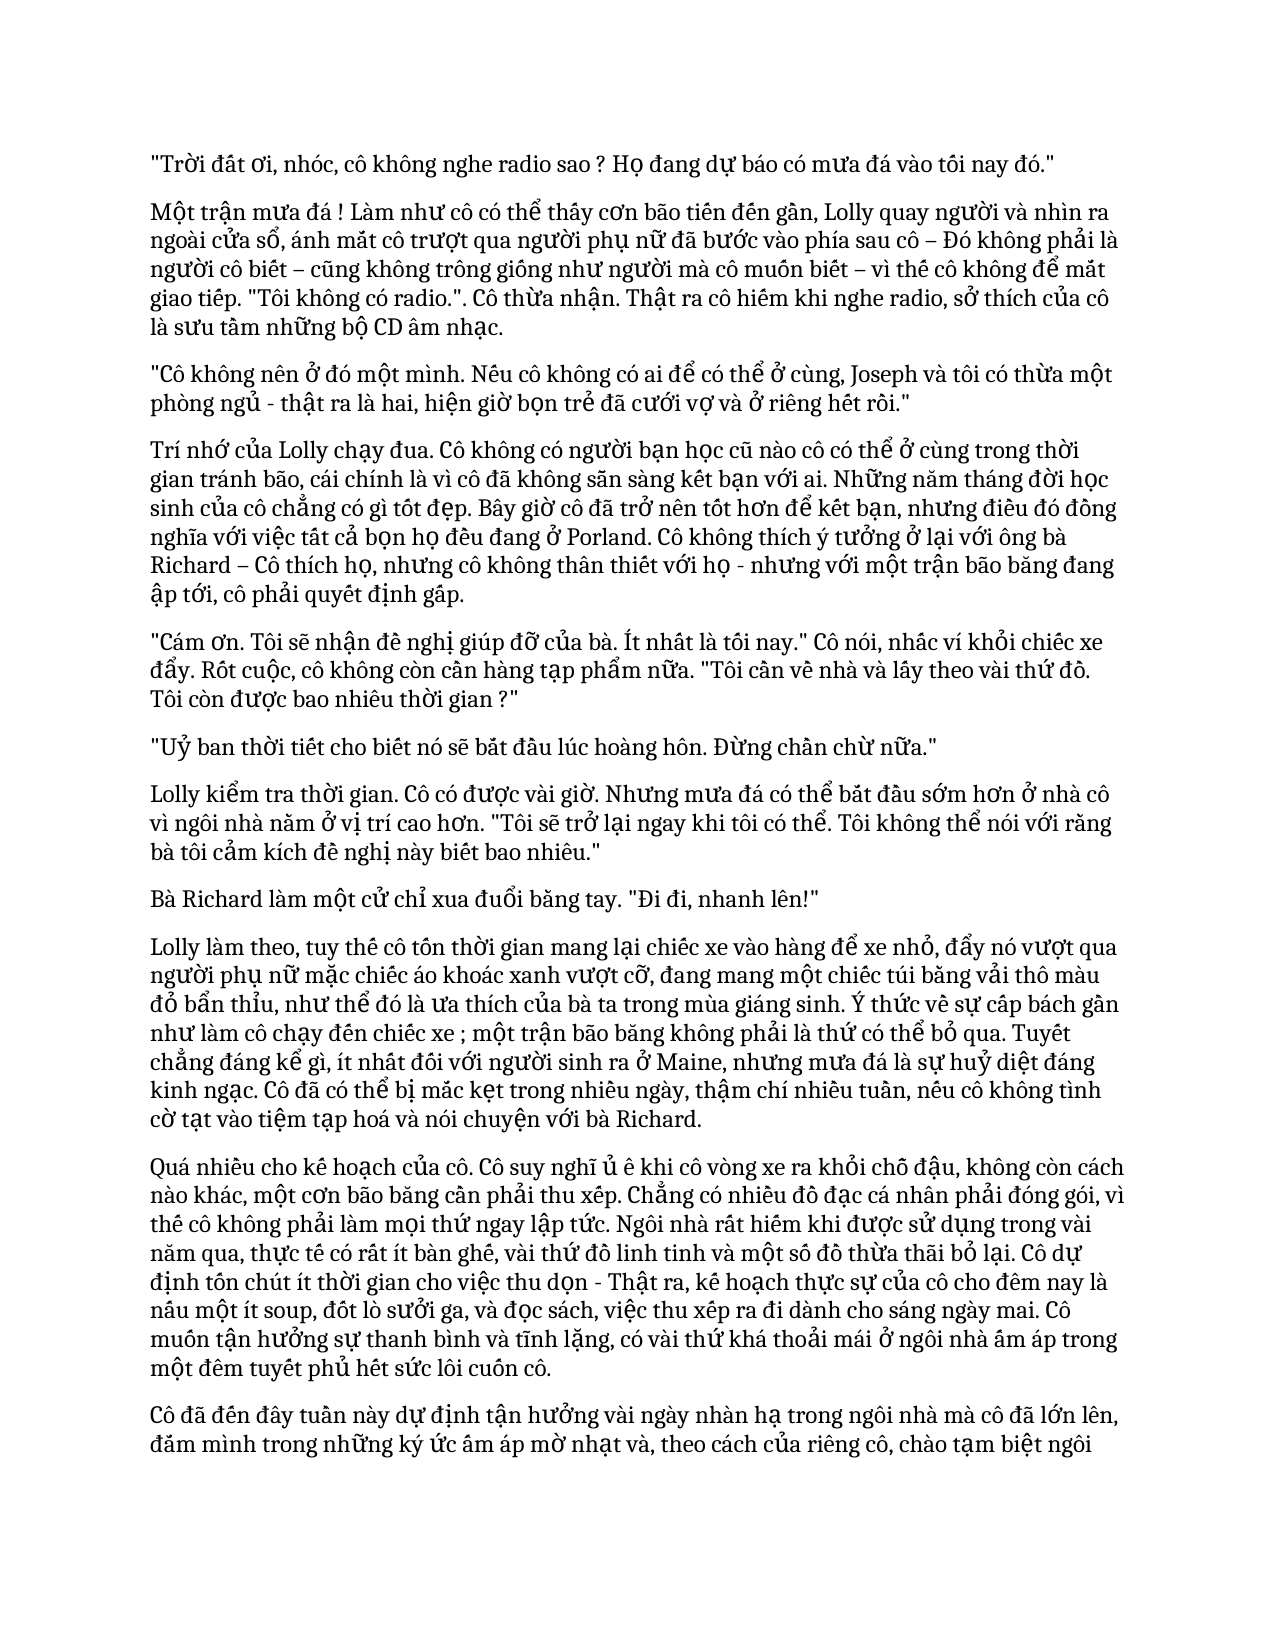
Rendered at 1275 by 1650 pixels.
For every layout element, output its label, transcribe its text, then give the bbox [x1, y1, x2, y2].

text Lolly kiểm tra thời gian. Cô có được vài giờ. Nhưng mưa đá có thể bắt đầu sớm hơn ở nhà cô vì ngôi nhà nằm ở vị trí cao hơn. "Tôi sẽ trở lại ngay khi tôi có thể. Tôi không thể nói với rằng bà tôi cảm kích đề nghị này biết bao nhiêu." [150, 780, 1125, 866]
text Quá nhiều cho kế hoạch của cô. Cô suy nghĩ ủ ê khi cô vòng xe ra khỏi chỗ đậu, không còn cách nào khác, một cơn bão băng cần phải thu xếp. Chẳng có nhiều đồ đạc cá nhân phải đóng gói, vì thế cô không phải làm mọi thứ ngay lập tức. Ngôi nhà rất hiếm khi được sử dụng trong vài năm qua, thực tế có rất ít bàn ghế, vài thứ đồ linh tinh và một số đồ thừa thãi bỏ lại. Cô dự định tốn chút ít thời gian cho việc thu dọn - Thật ra, kế hoạch thực sự của cô cho đêm nay là nấu một ít soup, đốt lò sưởi ga, và đọc sách, việc thu xếp ra đi dành cho sáng ngày mai. Cô muốn tận hưởng sự thanh bình và tĩnh lặng, có vài thứ khá thoải mái ở ngôi nhà ấm áp trong một đêm tuyết phủ hết sức lôi cuốn cô. [150, 1152, 1125, 1382]
text Một trận mưa đá ! Làm như cô có thể thấy cơn bão tiến đến gần, Lolly quay người và nhìn ra ngoài cửa sổ, ánh mắt cô trượt qua người phụ nữ đã bước vào phía sau cô – Đó không phải là người cô biết – cũng không trông giống như người mà cô muốn biết – vì thế cô không để mắt giao tiếp. "Tôi không có radio.". Cô thừa nhận. Thật ra cô hiếm khi nghe radio, sở thích của cô là sưu tầm những bộ CD âm nhạc. [150, 197, 1125, 341]
text Lolly làm theo, tuy thế cô tốn thời gian mang lại chiếc xe vào hàng để xe nhỏ, đẩy nó vượt qua người phụ nữ mặc chiếc áo khoác xanh vượt cỡ, đang mang một chiếc túi bằng vải thô màu đỏ bẩn thỉu, như thể đó là ưa thích của bà ta trong mùa giáng sinh. Ý thức về sự cấp bách gần như làm cô chạy đến chiếc xe ; một trận bão băng không phải là thứ có thể bỏ qua. Tuyết chẳng đáng kể gì, ít nhất đối với người sinh ra ở Maine, nhưng mưa đá là sự huỷ diệt đáng kinh ngạc. Cô đã có thể bị mắc kẹt trong nhiều ngày, thậm chí nhiều tuần, nếu cô không tình cờ tạt vào tiệm tạp hoá và nói chuyện với bà Richard. [150, 932, 1125, 1134]
text Bà Richard làm một cử chỉ xua đuổi bằng tay. "Đi đi, nhanh lên!" [150, 885, 1125, 914]
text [150, 1401, 1125, 1459]
text "Uỷ ban thời tiết cho biết nó sẽ bắt đầu lúc hoàng hôn. Đừng chần chừ nữa." [150, 732, 1125, 761]
text "Cô không nên ở đó một mình. Nếu cô không có ai để có thể ở cùng, Joseph và tôi có thừa một phòng ngủ - thật ra là hai, hiện giờ bọn trẻ đã cưới vợ và ở riêng hết rồi." [150, 360, 1125, 417]
text "Trời đất ơi, nhóc, cô không nghe radio sao ? Họ đang dự báo có mưa đá vào tối nay đó." [150, 150, 1125, 179]
text Trí nhớ của Lolly chạy đua. Cô không có người bạn học cũ nào cô có thể ở cùng trong thời gian tránh bão, cái chính là vì cô đã không sẵn sàng kết bạn với ai. Những năm tháng đời học sinh của cô chẳng có gì tốt đẹp. Bây giờ cô đã trở nên tốt hơn để kết bạn, nhưng điều đó đồng nghĩa với việc tất cả bọn họ đều đang ở Porland. Cô không thích ý tưởng ở lại với ông bà Richard – Cô thích họ, nhưng cô không thân thiết với họ - nhưng với một trận bão băng đang ập tới, cô phải quyết định gấp. [150, 436, 1125, 609]
text "Cám ơn. Tôi sẽ nhận đề nghị giúp đỡ của bà. Ít nhất là tối nay." Cô nói, nhấc ví khỏi chiếc xe đẩy. Rốt cuộc, cô không còn cần hàng tạp phẩm nữa. "Tôi cần về nhà và lấy theo vài thứ đồ. Tôi còn được bao nhiêu thời gian ?" [150, 627, 1125, 714]
